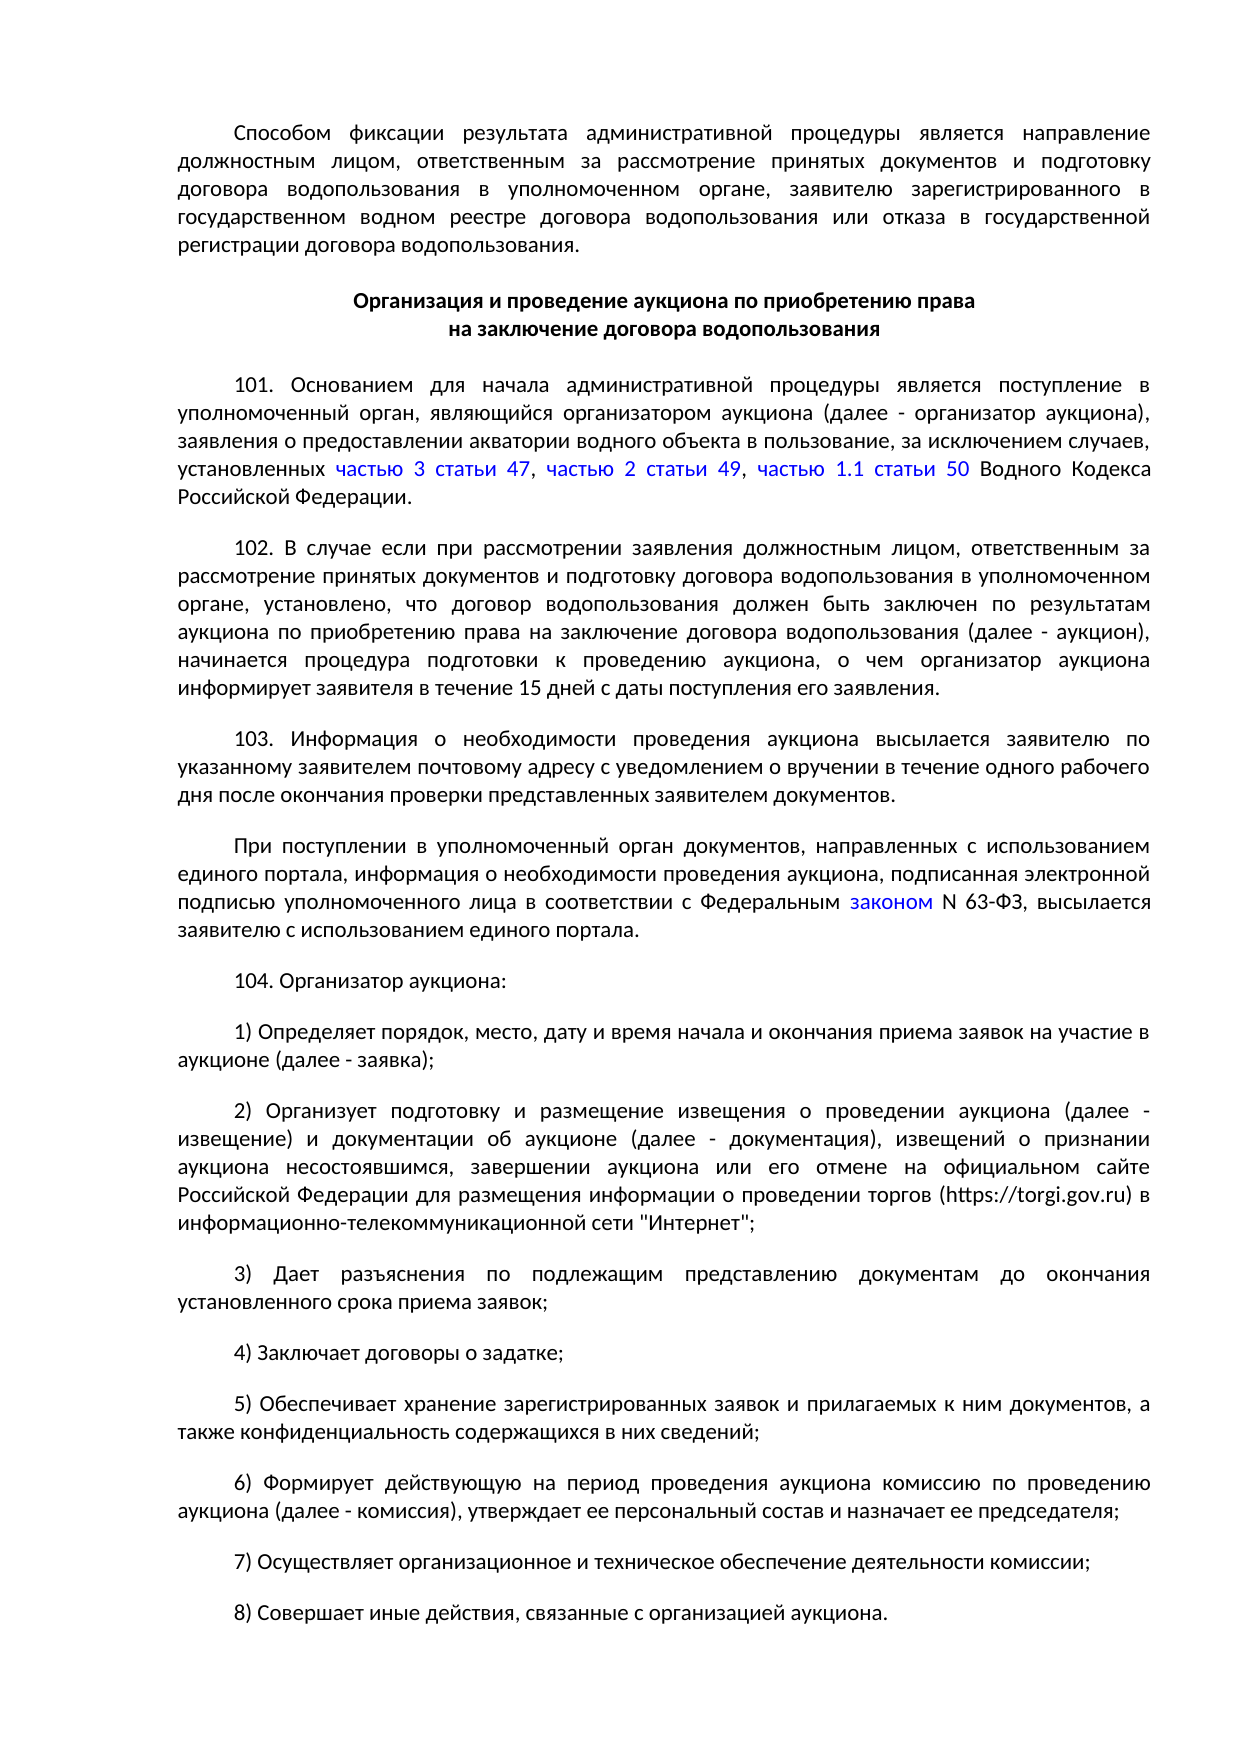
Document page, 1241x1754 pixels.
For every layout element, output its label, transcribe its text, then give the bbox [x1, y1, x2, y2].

text 3) Дает разъяснения по подлежащим представлению документам до окончания установленного срока приема заявок; [177, 1259, 1152, 1315]
text 5) Обеспечивает хранение зарегистрированных заявок и прилагаемых к ним документов, а также конфиденциальность содержащихся в них сведений; [177, 1389, 1152, 1445]
text При поступлении в уполномоченный орган документов, направленных с использованием единого портала, информация о необходимости проведения аукциона, подписанная электронной подписью уполномоченного лица в соответствии с Федеральным законом N 63-ФЗ, высылается заявителю с использованием единого портала. [177, 831, 1152, 943]
text 101. Основанием для начала административной процедуры является поступление в уполномоченный орган, являющийся организатором аукциона (далее - организатор аукциона), заявления о предоставлении акватории водного объекта в пользование, за исключением случаев, установленных частью 3 статьи 47, частью 2 статьи 49, частью 1.1 статьи 50 Водного Кодекса Российской Федерации. [177, 370, 1152, 510]
title на заключение договора водопользования [177, 314, 1152, 342]
text 8) Совершает иные действия, связанные с организацией аукциона. [177, 1598, 1152, 1626]
title Организация и проведение аукциона по приобретению права [177, 286, 1152, 314]
text 6) Формирует действующую на период проведения аукциона комиссию по проведению аукциона (далее - комиссия), утверждает ее персональный состав и назначает ее председателя; [177, 1468, 1152, 1524]
text Способом фиксации результата административной процедуры является направление должностным лицом, ответственным за рассмотрение принятых документов и подготовку договора водопользования в уполномоченном органе, заявителю зарегистрированного в государственном водном реестре договора водопользования или отказа в государственной регистрации договора водопользования. [177, 118, 1152, 258]
text 102. В случае если при рассмотрении заявления должностным лицом, ответственным за рассмотрение принятых документов и подготовку договора водопользования в уполномоченном органе, установлено, что договор водопользования должен быть заключен по результатам аукциона по приобретению права на заключение договора водопользования (далее - аукцион), начинается процедура подготовки к проведению аукциона, о чем организатор аукциона информирует заявителя в течение 15 дней с даты поступления его заявления. [177, 533, 1152, 701]
text 4) Заключает договоры о задатке; [177, 1338, 1152, 1366]
text 2) Организует подготовку и размещение извещения о проведении аукциона (далее - извещение) и документации об аукционе (далее - документация), извещений о признании аукциона несостоявшимся, завершении аукциона или его отмене на официальном сайте Российской Федерации для размещения информации о проведении торгов (https://torgi.gov.ru) в информационно-телекоммуникационной сети "Интернет"; [177, 1096, 1152, 1236]
text 7) Осуществляет организационное и техническое обеспечение деятельности комиссии; [177, 1547, 1152, 1575]
text 1) Определяет порядок, место, дату и время начала и окончания приема заявок на участие в аукционе (далее - заявка); [177, 1017, 1152, 1073]
text 104. Организатор аукциона: [177, 966, 1152, 994]
text 103. Информация о необходимости проведения аукциона высылается заявителю по указанному заявителем почтовому адресу с уведомлением о вручении в течение одного рабочего дня после окончания проверки представленных заявителем документов. [177, 724, 1152, 808]
